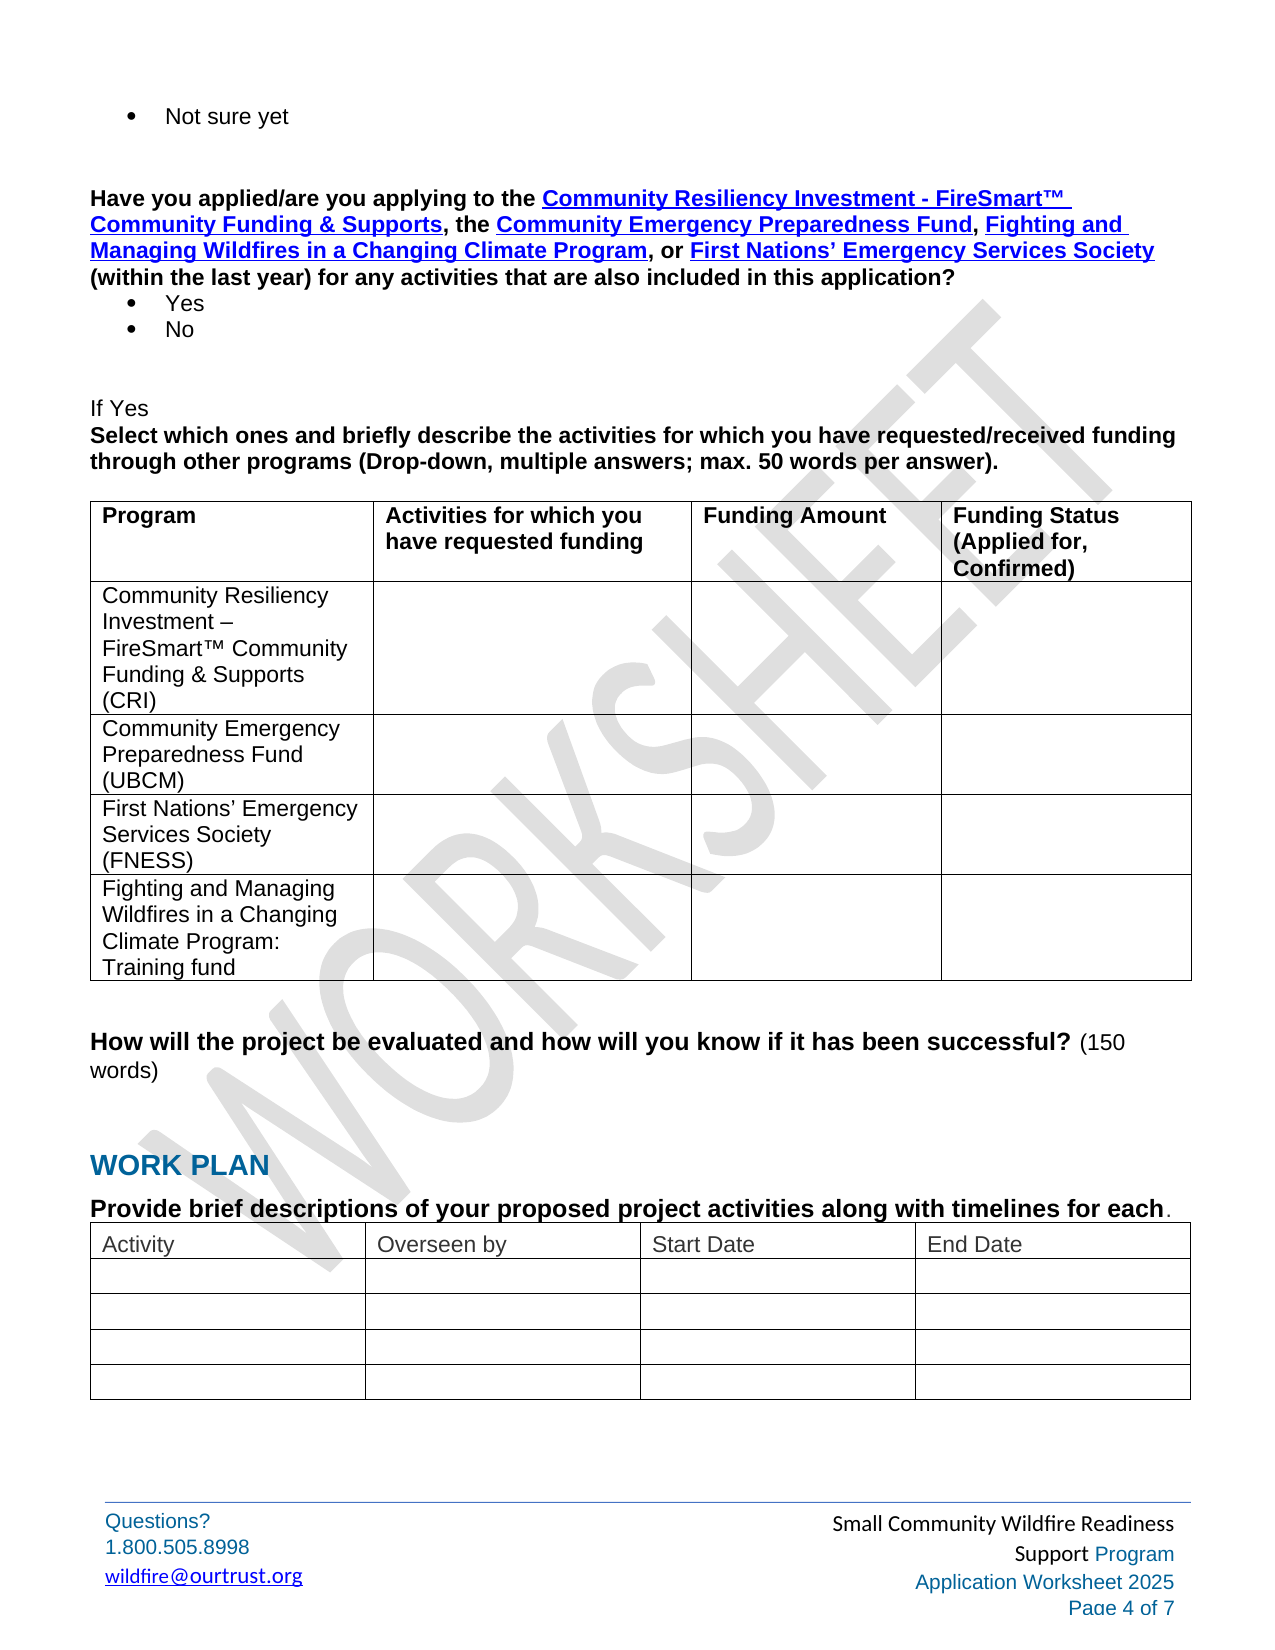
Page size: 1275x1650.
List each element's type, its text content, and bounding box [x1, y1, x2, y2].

table_cell First Nations’ Emergency Services Society (FNESS) [91, 795, 373, 874]
table_header Program [91, 502, 373, 581]
table_cell [91, 1259, 365, 1293]
table_cell [641, 1294, 915, 1328]
text WORK PLAN [90, 1147, 1191, 1181]
table_cell [641, 1365, 915, 1399]
list Yes [127, 290, 1191, 316]
list No [127, 316, 1191, 343]
table_header End Date [916, 1223, 1190, 1258]
text Provide brief descriptions of your proposed project activities along with timelines for each. [90, 1193, 1191, 1222]
table_cell [374, 582, 691, 714]
table_header Funding Status (Applied for, Confirmed) [942, 502, 1191, 581]
table_cell [692, 795, 941, 874]
text If Yes [90, 395, 1191, 422]
table_header Overseen by [366, 1223, 640, 1258]
table_cell [916, 1330, 1190, 1364]
table_cell [366, 1330, 640, 1364]
table_cell [942, 715, 1191, 794]
table_cell [366, 1294, 640, 1328]
table_cell [374, 875, 691, 980]
table_cell [366, 1259, 640, 1293]
list Not sure yet [127, 103, 1191, 129]
table_cell [916, 1365, 1190, 1399]
table_header Activity [91, 1223, 365, 1258]
table_cell [91, 1330, 365, 1364]
table_cell [641, 1330, 915, 1364]
table_cell [641, 1259, 915, 1293]
table_cell [374, 715, 691, 794]
table_cell Fighting and Managing Wildfires in a Changing Climate Program: Training fund [91, 875, 373, 980]
table_cell [366, 1365, 640, 1399]
table_header Funding Amount [692, 502, 941, 581]
table_cell Community Emergency Preparedness Fund (UBCM) [91, 715, 373, 794]
table_cell [942, 875, 1191, 980]
table_cell [692, 715, 941, 794]
text Select which ones and briefly describe the activities for which you have requested/received funding through other programs (Drop-down, multiple answers; max. 50 words per answer). [90, 422, 1191, 474]
table_cell [91, 1365, 365, 1399]
table_cell [942, 582, 1191, 714]
text Have you applied/are you applying to the Community Resiliency Investment - FireSmart™ Community Funding & Supports, the Community Emergency Preparedness Fund, Fighting and Managing Wildfires in a Changing Climate Program, or First Nations’ Emergency Services Society (within the last year) for any activities that are also included in this application? [90, 184, 1191, 290]
table_cell [942, 795, 1191, 874]
table_cell [916, 1259, 1190, 1293]
table_cell [374, 795, 691, 874]
table_cell [692, 875, 941, 980]
table_cell Community Resiliency Investment – FireSmart™ Community Funding & Supports (CRI) [91, 582, 373, 714]
table_cell [916, 1294, 1190, 1328]
text How will the project be evaluated and how will you know if it has been successful? (150 words) [90, 1026, 1191, 1084]
table_cell [91, 1294, 365, 1328]
table_header Start Date [641, 1223, 915, 1258]
table_cell [692, 582, 941, 714]
table_header Activities for which you have requested funding [374, 502, 691, 581]
